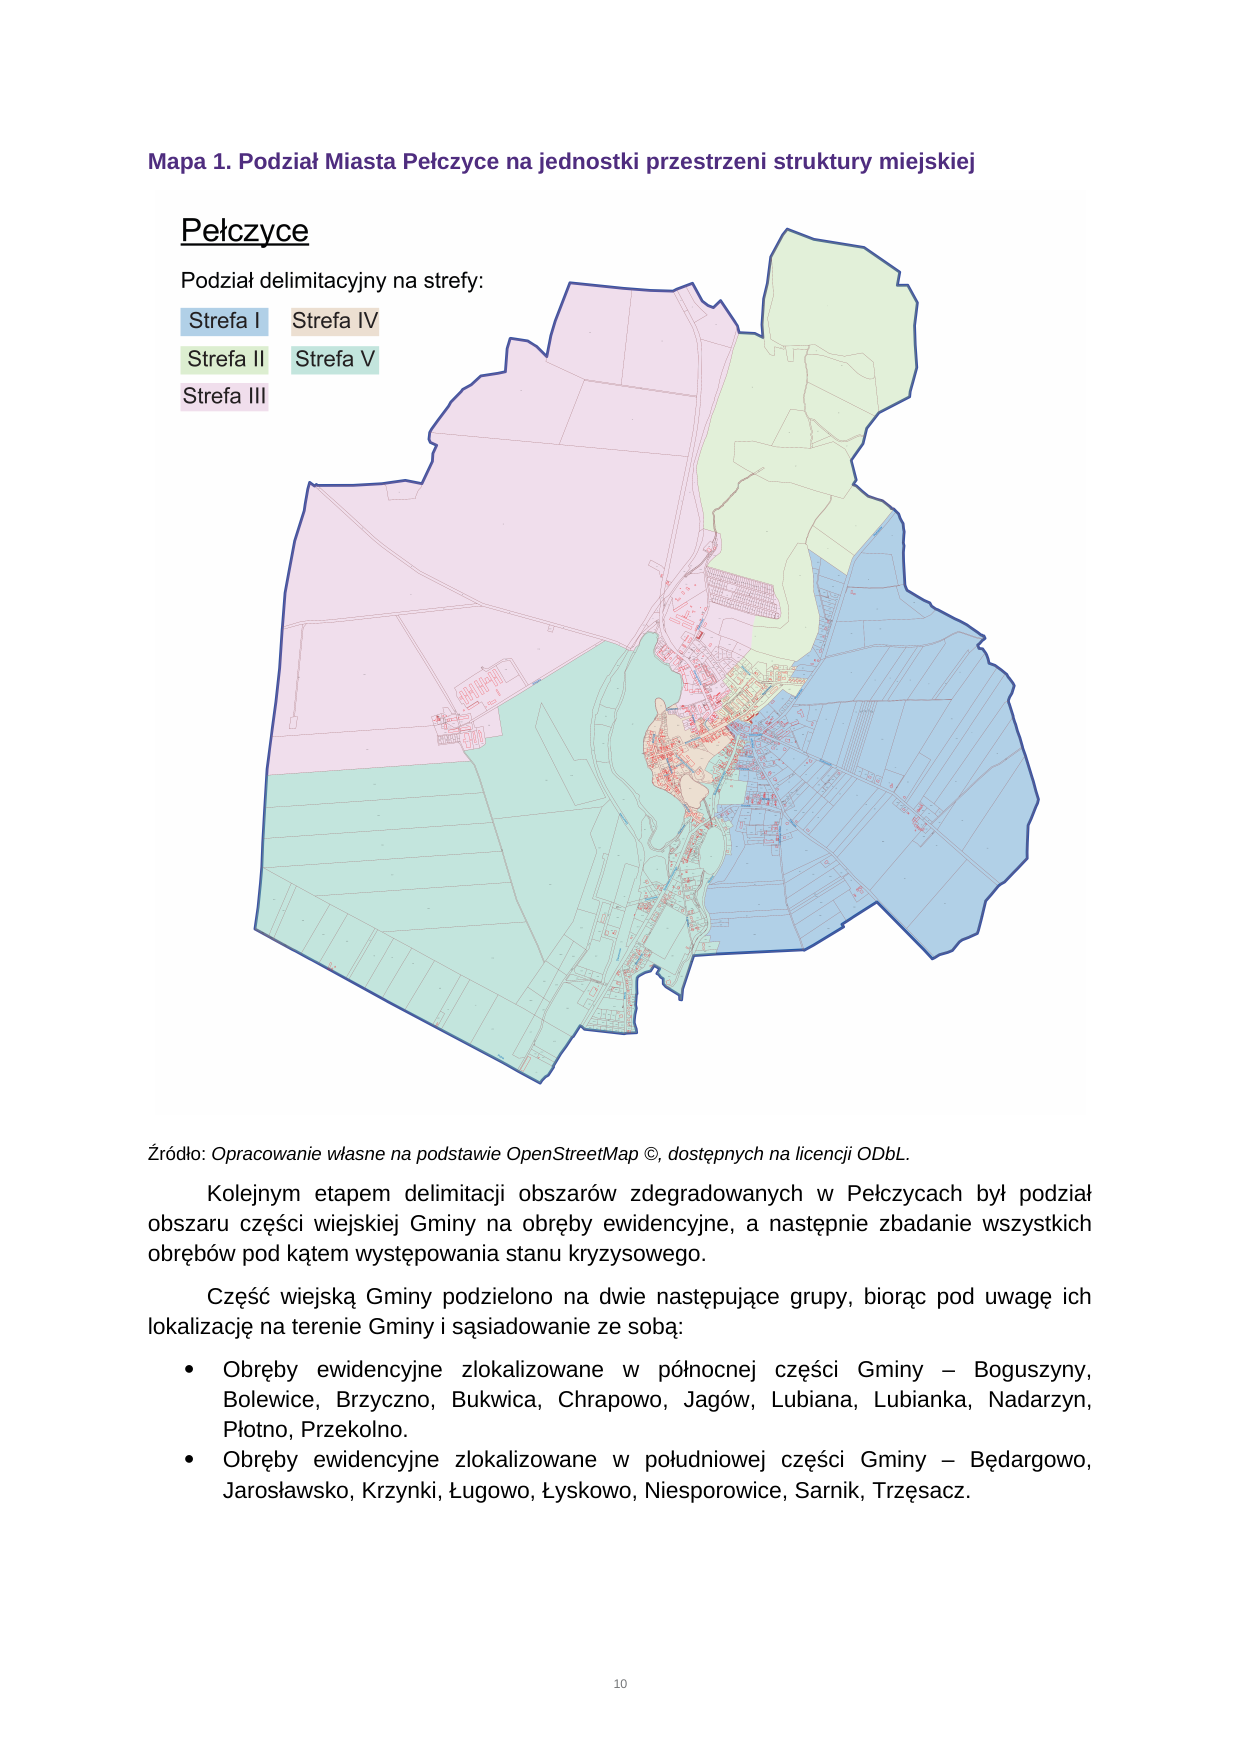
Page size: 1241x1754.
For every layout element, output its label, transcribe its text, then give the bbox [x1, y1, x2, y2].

list Obręby ewidencyjne zlokalizowane w południowej części Gminy – Będargowo, Jarosławsko, Krzynki, Ługowo, Łyskowo, Niesporowice, Sarnik, Trzęsacz. [185, 1446, 1093, 1503]
text Kolejnym etapem delimitacji obszarów zdegradowanych w Pełczycach był podział obszaru części wiejskiej Gminy na obręby ewidencyjne, a następnie zbadanie wszystkich obrębów pod kątem występowania stanu kryzysowego. [148, 1180, 1093, 1267]
list Obręby ewidencyjne zlokalizowane w północnej części Gminy – Boguszyny, Bolewice, Brzyczno, Bukwica, Chrapowo, Jagów, Lubiana, Lubianka, Nadarzyn, Płotno, Przekolno. [185, 1356, 1093, 1443]
text Źródło: Opracowanie własne na podstawie OpenStreetMap ©, dostępnych na licencji ODbL. [148, 1142, 1093, 1164]
picture [154, 190, 1086, 1115]
text Część wiejską Gminy podzielono na dwie następujące grupy, biorąc pod uwagę ich lokalizację na terenie Gminy i sąsiadowanie ze sobą: [148, 1283, 1093, 1339]
text Mapa 1. Podział Miasta Pełczyce na jednostki przestrzeni struktury miejskiej [148, 148, 1093, 174]
